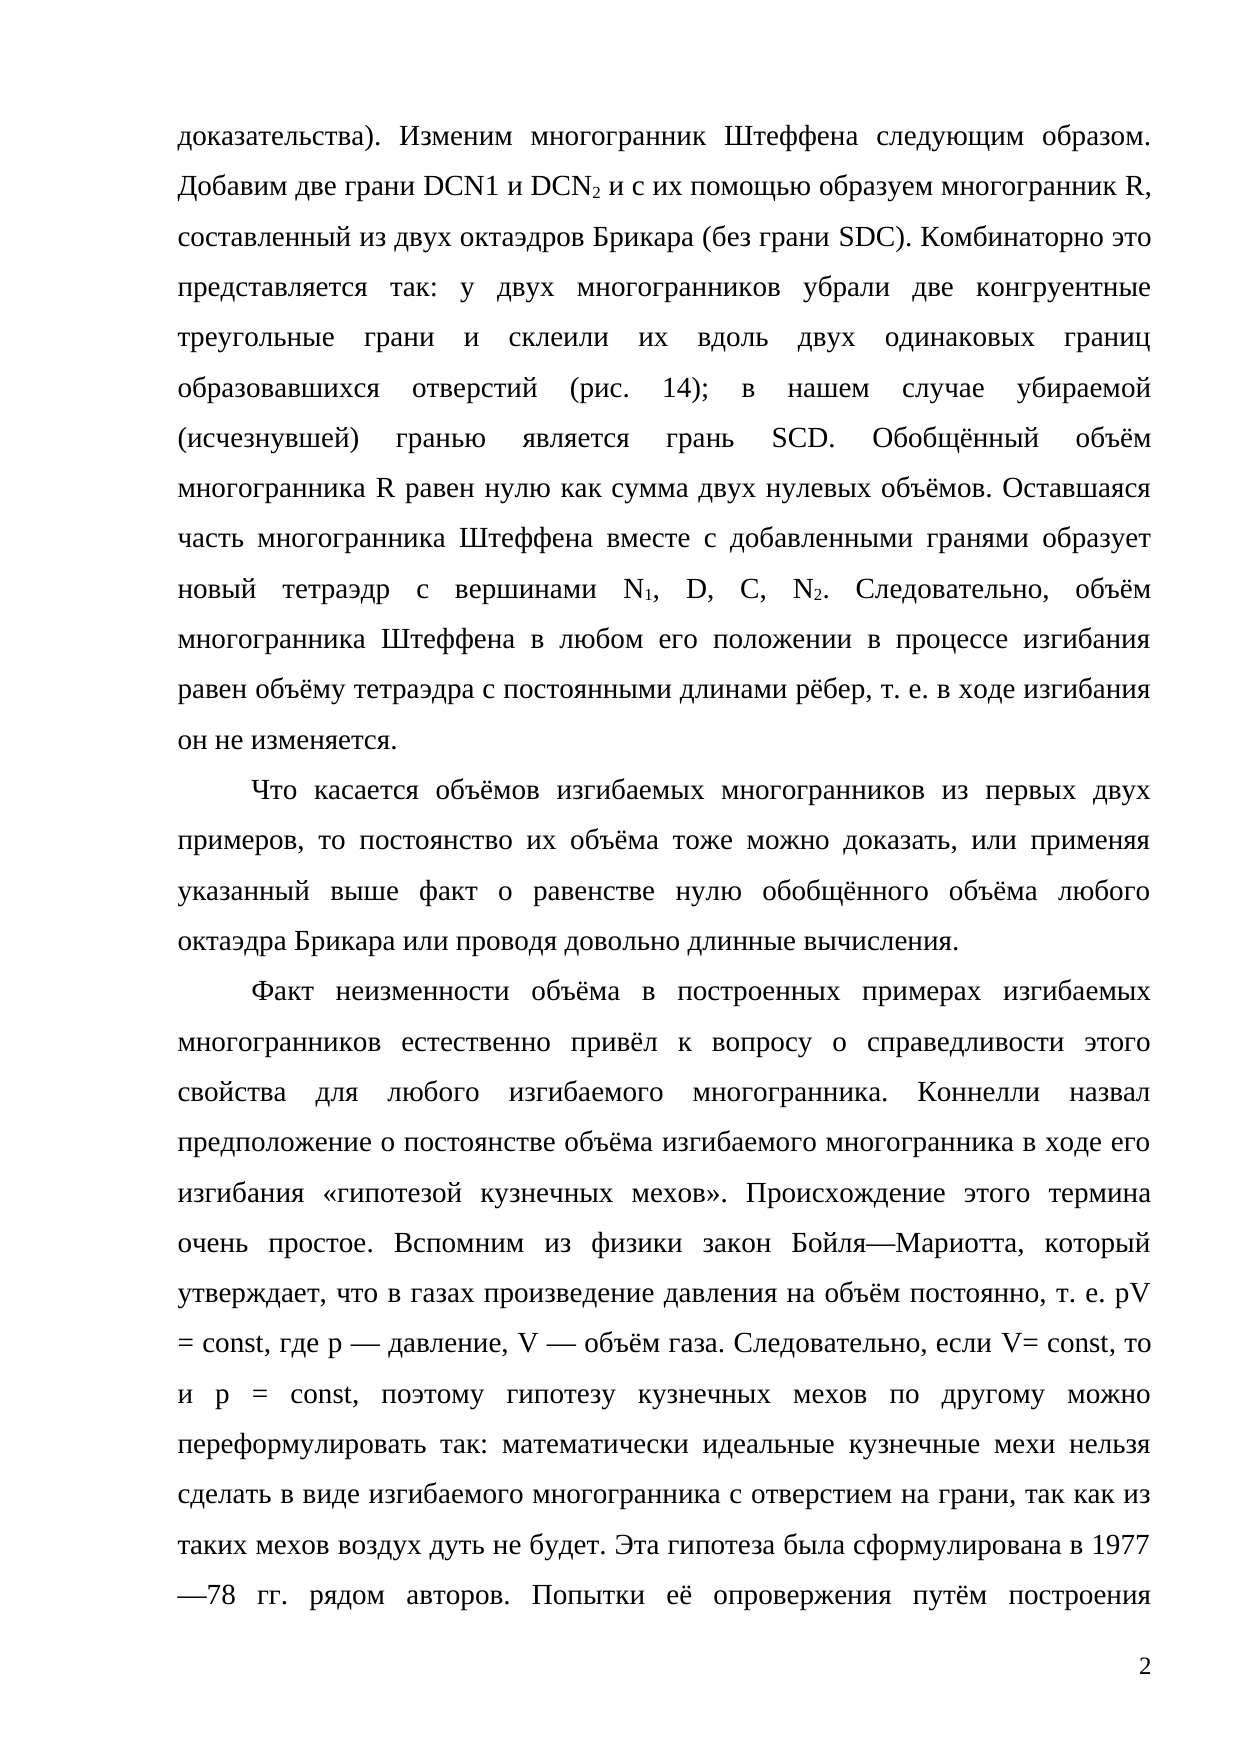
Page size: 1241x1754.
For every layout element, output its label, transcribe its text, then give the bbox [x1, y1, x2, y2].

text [177, 118, 1152, 755]
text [177, 973, 1152, 1611]
text Что касается объёмов изгибаемых многогранников из первых двух примеров, то постоянство их объёма тоже можно доказать, или применяя указанный выше факт о равенстве нулю обобщённого объёма любого октаэдра Брикара или проводя довольно длинные вычисления. [177, 772, 1152, 957]
